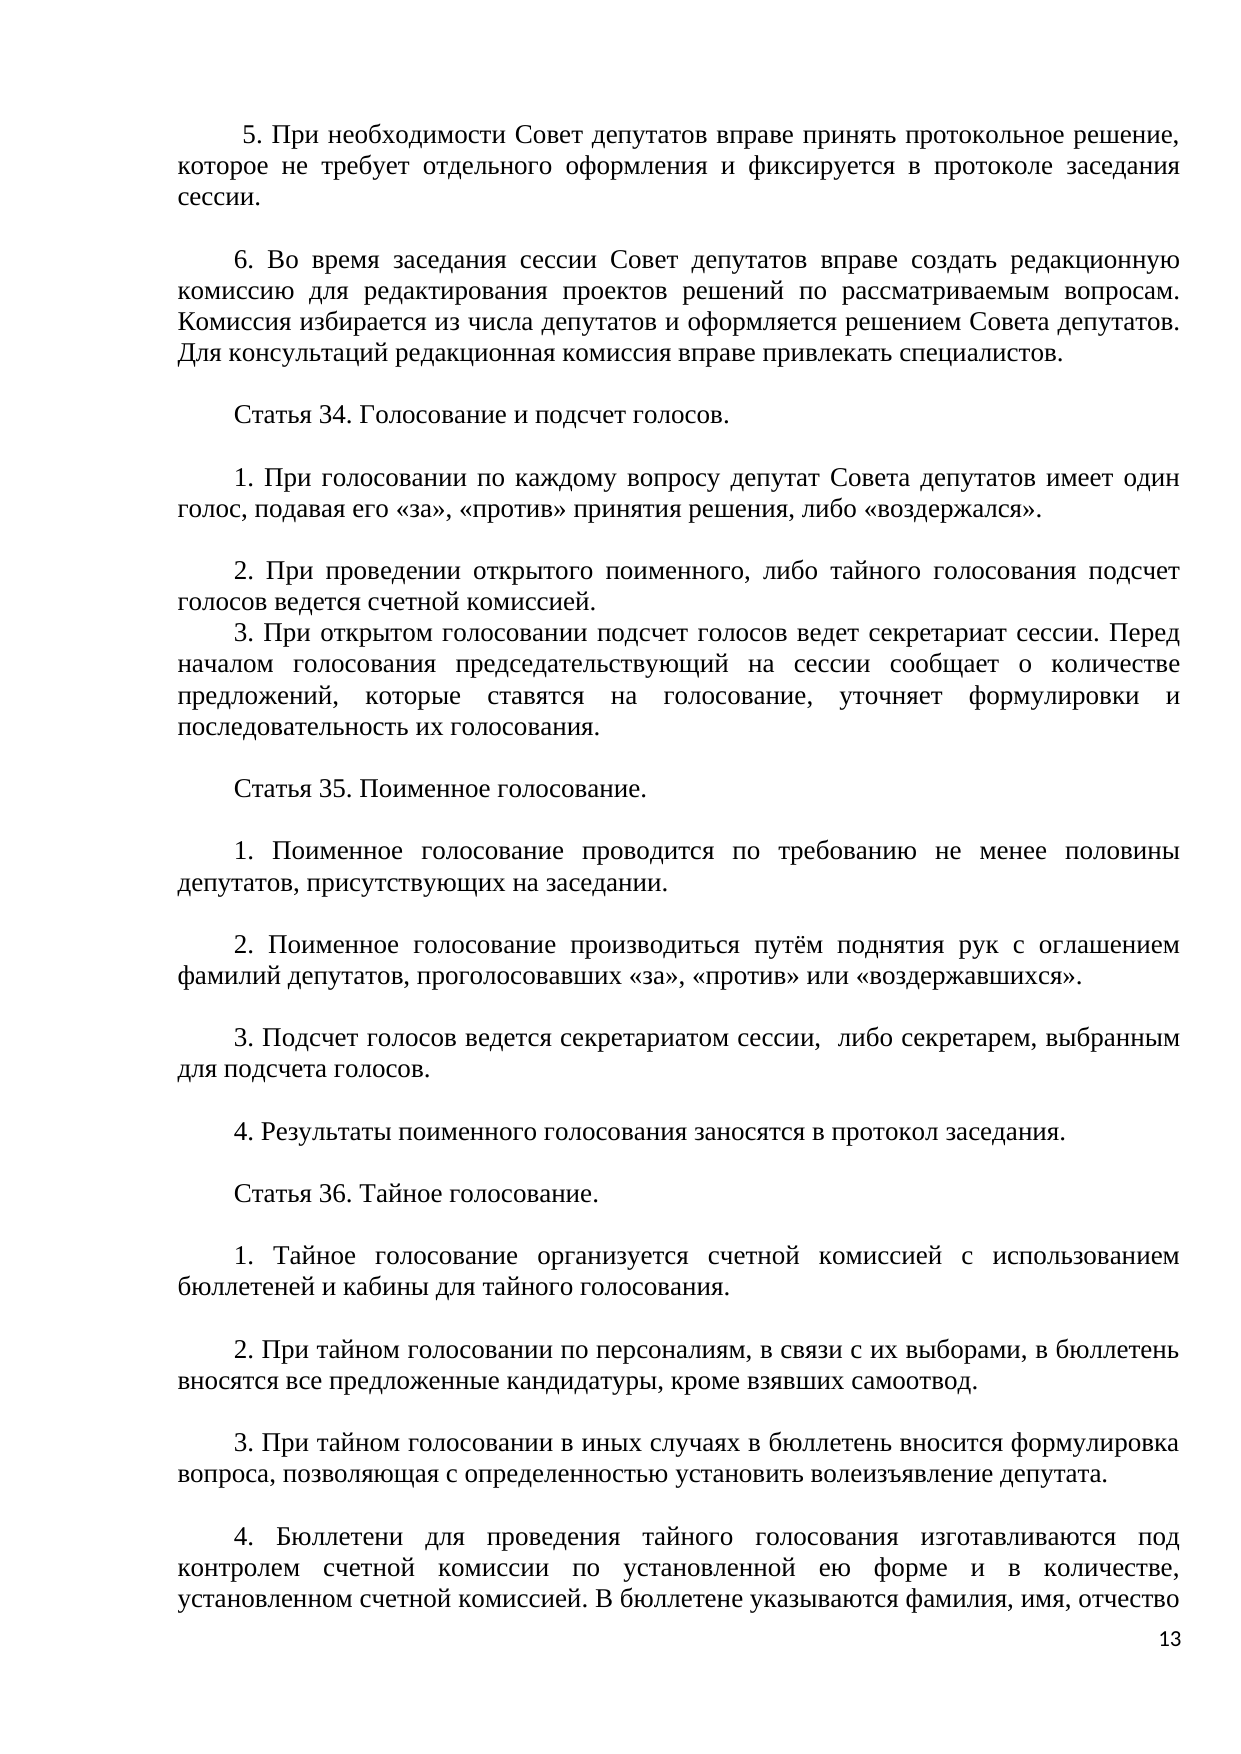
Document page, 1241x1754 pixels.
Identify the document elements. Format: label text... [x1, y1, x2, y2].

text 4. Результаты поименного голосования заносятся в протокол заседания. [177, 1115, 1181, 1146]
text 3. Подсчет голосов ведется секретариатом сессии, либо секретарем, выбранным для подсчета голосов. [177, 1021, 1181, 1084]
text 2. При проведении открытого поименного, либо тайного голосования подсчет голосов ведется счетной комиссией. [177, 554, 1181, 616]
text Статья 34. Голосование и подсчет голосов. [177, 398, 1181, 429]
text Статья 35. Поименное голосование. [177, 772, 1181, 803]
text 2. Поименное голосование производиться путём поднятия рук с оглашением фамилий депутатов, проголосовавших «за», «против» или «воздержавшихся». [177, 928, 1181, 990]
text 2. При тайном голосовании по персоналиям, в связи с их выборами, в бюллетень вносятся все предложенные кандидатуры, кроме взявших самоотвод. [177, 1333, 1181, 1395]
text 6. Во время заседания сессии Совет депутатов вправе создать редакционную комиссию для редактирования проектов решений по рассматриваемым вопросам. Комиссия избирается из числа депутатов и оформляется решением Совета депутатов. Для консультаций редакционная комиссия вправе привлекать специалистов. [177, 243, 1181, 367]
text Статья 36. Тайное голосование. [177, 1177, 1181, 1208]
text 1. Тайное голосование организуется счетной комиссией с использованием бюллетеней и кабины для тайного голосования. [177, 1239, 1181, 1302]
text 1. Поименное голосование проводится по требованию не менее половины депутатов, присутствующих на заседании. [177, 834, 1181, 897]
text 3. При открытом голосовании подсчет голосов ведет секретариат сессии. Перед началом голосования председательствующий на сессии сообщает о количестве предложений, которые ставятся на голосование, уточняет формулировки и последовательность их голосования. [177, 616, 1181, 741]
text 3. При тайном голосовании в иных случаях в бюллетень вносится формулировка вопроса, позволяющая с определенностью установить волеизъявление депутата. [177, 1426, 1181, 1488]
text 1. При голосовании по каждому вопросу депутат Совета депутатов имеет один голос, подавая его «за», «против» принятия решения, либо «воздержался». [177, 461, 1181, 523]
text 5. При необходимости Совет депутатов вправе принять протокольное решение, которое не требует отдельного оформления и фиксируется в протоколе заседания сессии. [177, 118, 1181, 212]
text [177, 1520, 1181, 1613]
